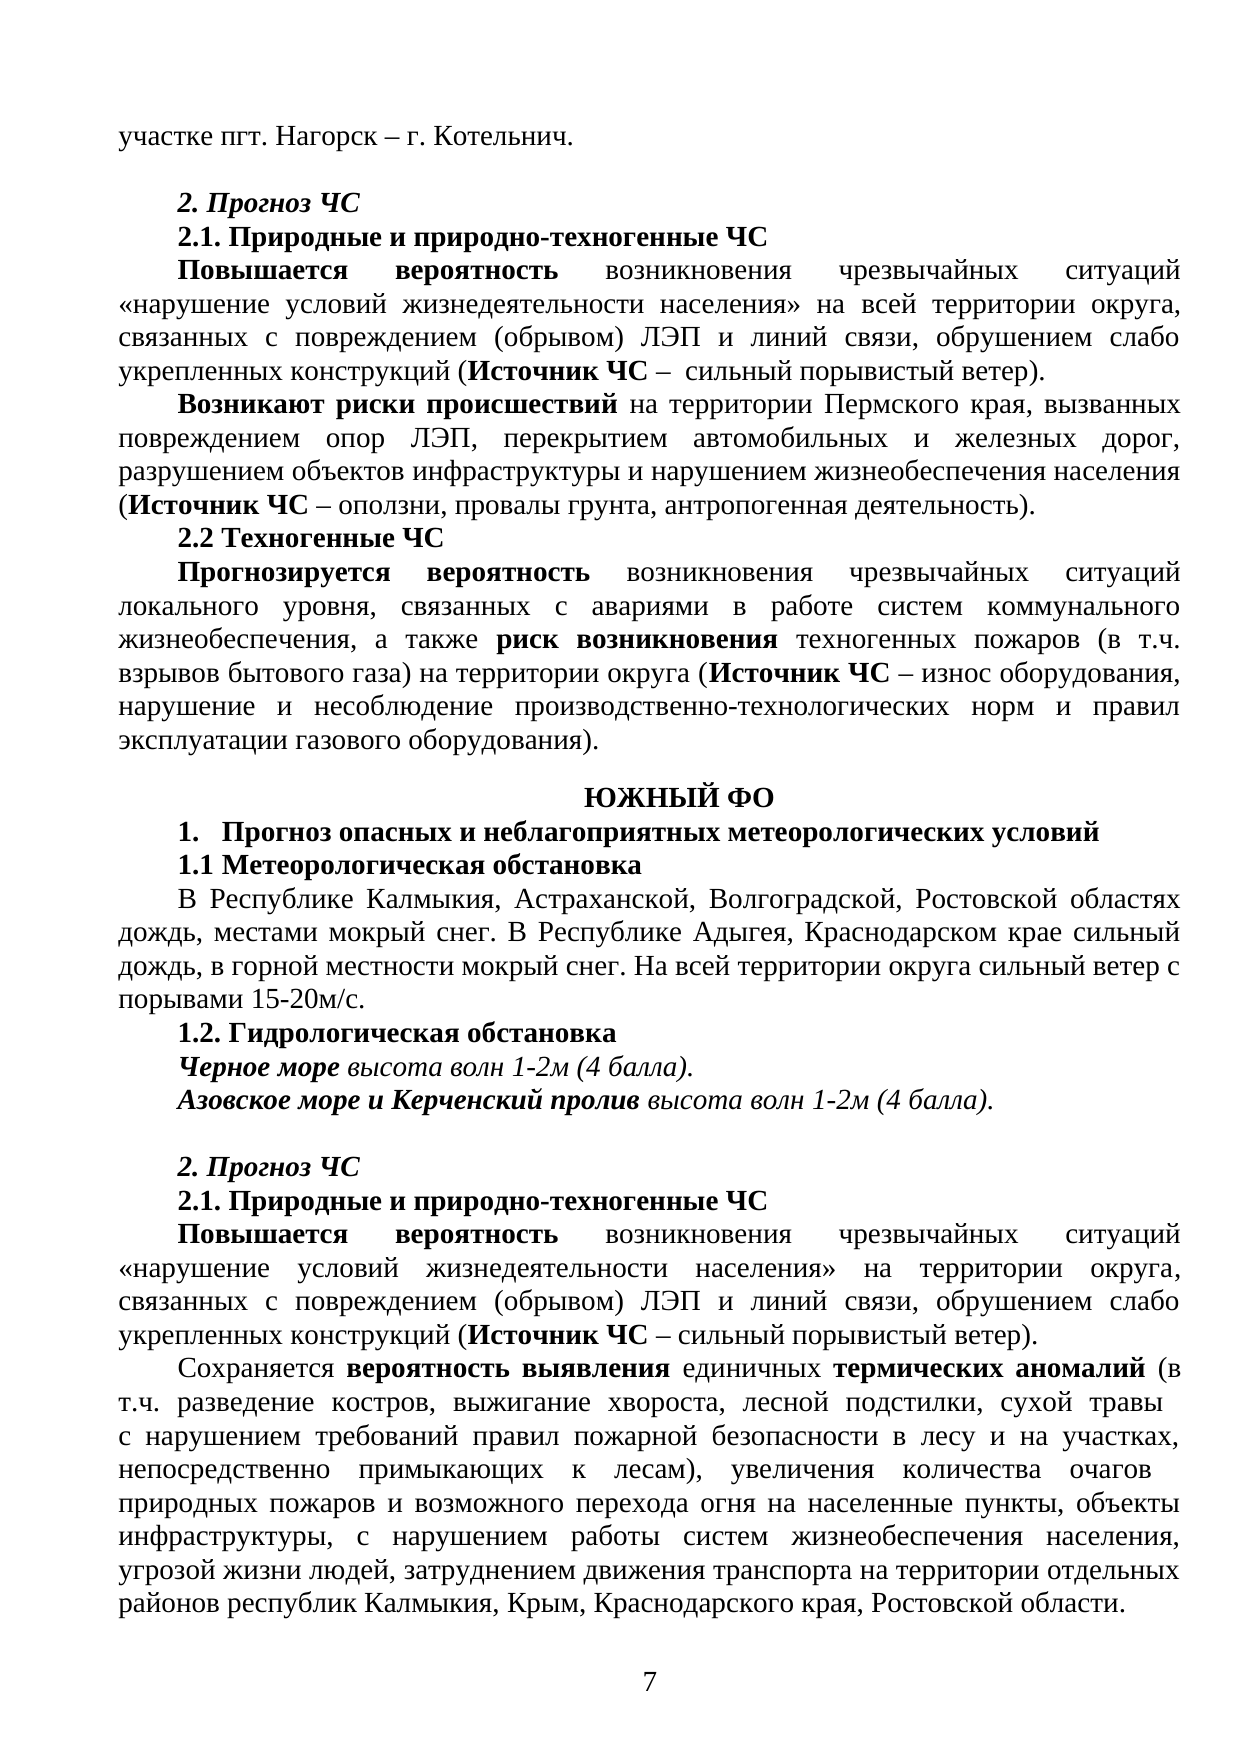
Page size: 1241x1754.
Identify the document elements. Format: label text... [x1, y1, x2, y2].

text Азовское море и Керченский пролив высота волн 1-2м (4 балла). [118, 1082, 1181, 1116]
text Прогнозируется вероятность возникновения чрезвычайных ситуаций локального уровня, связанных с авариями в работе систем коммунального жизнеобеспечения, а также риск возникновения техногенных пожаров (в т.ч. взрывов бытового газа) на территории округа (Источник ЧС – износ оборудования, нарушение и несоблюдение производственно-технологических норм и правил эксплуатации газового оборудования). [118, 554, 1181, 755]
text 2.1. Природные и природно-техногенные ЧС [118, 1183, 1181, 1216]
text 2.2 Техногенные ЧС [118, 521, 1181, 554]
text 2. Прогноз ЧС [118, 1149, 1181, 1183]
list Прогноз опасных и неблагоприятных метеорологических условий [118, 814, 1181, 847]
text 1.2. Гидрологическая обстановка [118, 1015, 1181, 1049]
text ЮЖНЫЙ ФО [118, 780, 1181, 814]
text 2.1. Природные и природно-техногенные ЧС [118, 219, 1181, 252]
text Сохраняется вероятность выявления единичных термических аномалий (в т.ч. разведение костров, выжигание хвороста, лесной подстилки, сухой травы с нарушением требований правил пожарной безопасности в лесу и на участках, непосредственно примыкающих к лесам), увеличения количества очагов природных пожаров и возможного перехода огня на населенные пункты, объекты инфраструктуры, с нарушением работы систем жизнеобеспечения населения, угрозой жизни людей, затруднением движения транспорта на территории отдельных районов республик Калмыкия, Крым, Краснодарского края, Ростовской области. [118, 1351, 1181, 1619]
text Возникают риски происшествий на территории Пермского края, вызванных повреждением опор ЛЭП, перекрытием автомобильных и железных дорог, разрушением объектов инфраструктуры и нарушением жизнеобеспечения населения (Источник ЧС – оползни, провалы грунта, антропогенная деятельность). [118, 386, 1181, 521]
text В Республике Калмыкия, Астраханской, Волгоградской, Ростовской областях дождь, местами мокрый снег. В Республике Адыгея, Краснодарском крае сильный дождь, в горной местности мокрый снег. На всей территории округа сильный ветер с порывами 15-20м/с. [118, 881, 1181, 1015]
list Метеорологическая обстановка [118, 847, 1181, 881]
text Повышается вероятность возникновения чрезвычайных ситуаций «нарушение условий жизнедеятельности населения» на территории округа, связанных с повреждением (обрывом) ЛЭП и линий связи, обрушением слабо укрепленных конструкций (Источник ЧС – сильный порывистый ветер). [118, 1216, 1181, 1351]
text Черное море высота волн 1-2м (4 балла). [118, 1049, 1181, 1082]
text Повышается вероятность возникновения чрезвычайных ситуаций «нарушение условий жизнедеятельности населения» на всей территории округа, связанных с повреждением (обрывом) ЛЭП и линий связи, обрушением слабо укрепленных конструкций (Источник ЧС – сильный порывистый ветер). [118, 252, 1181, 386]
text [118, 118, 1181, 152]
text 2. Прогноз ЧС [118, 185, 1181, 219]
